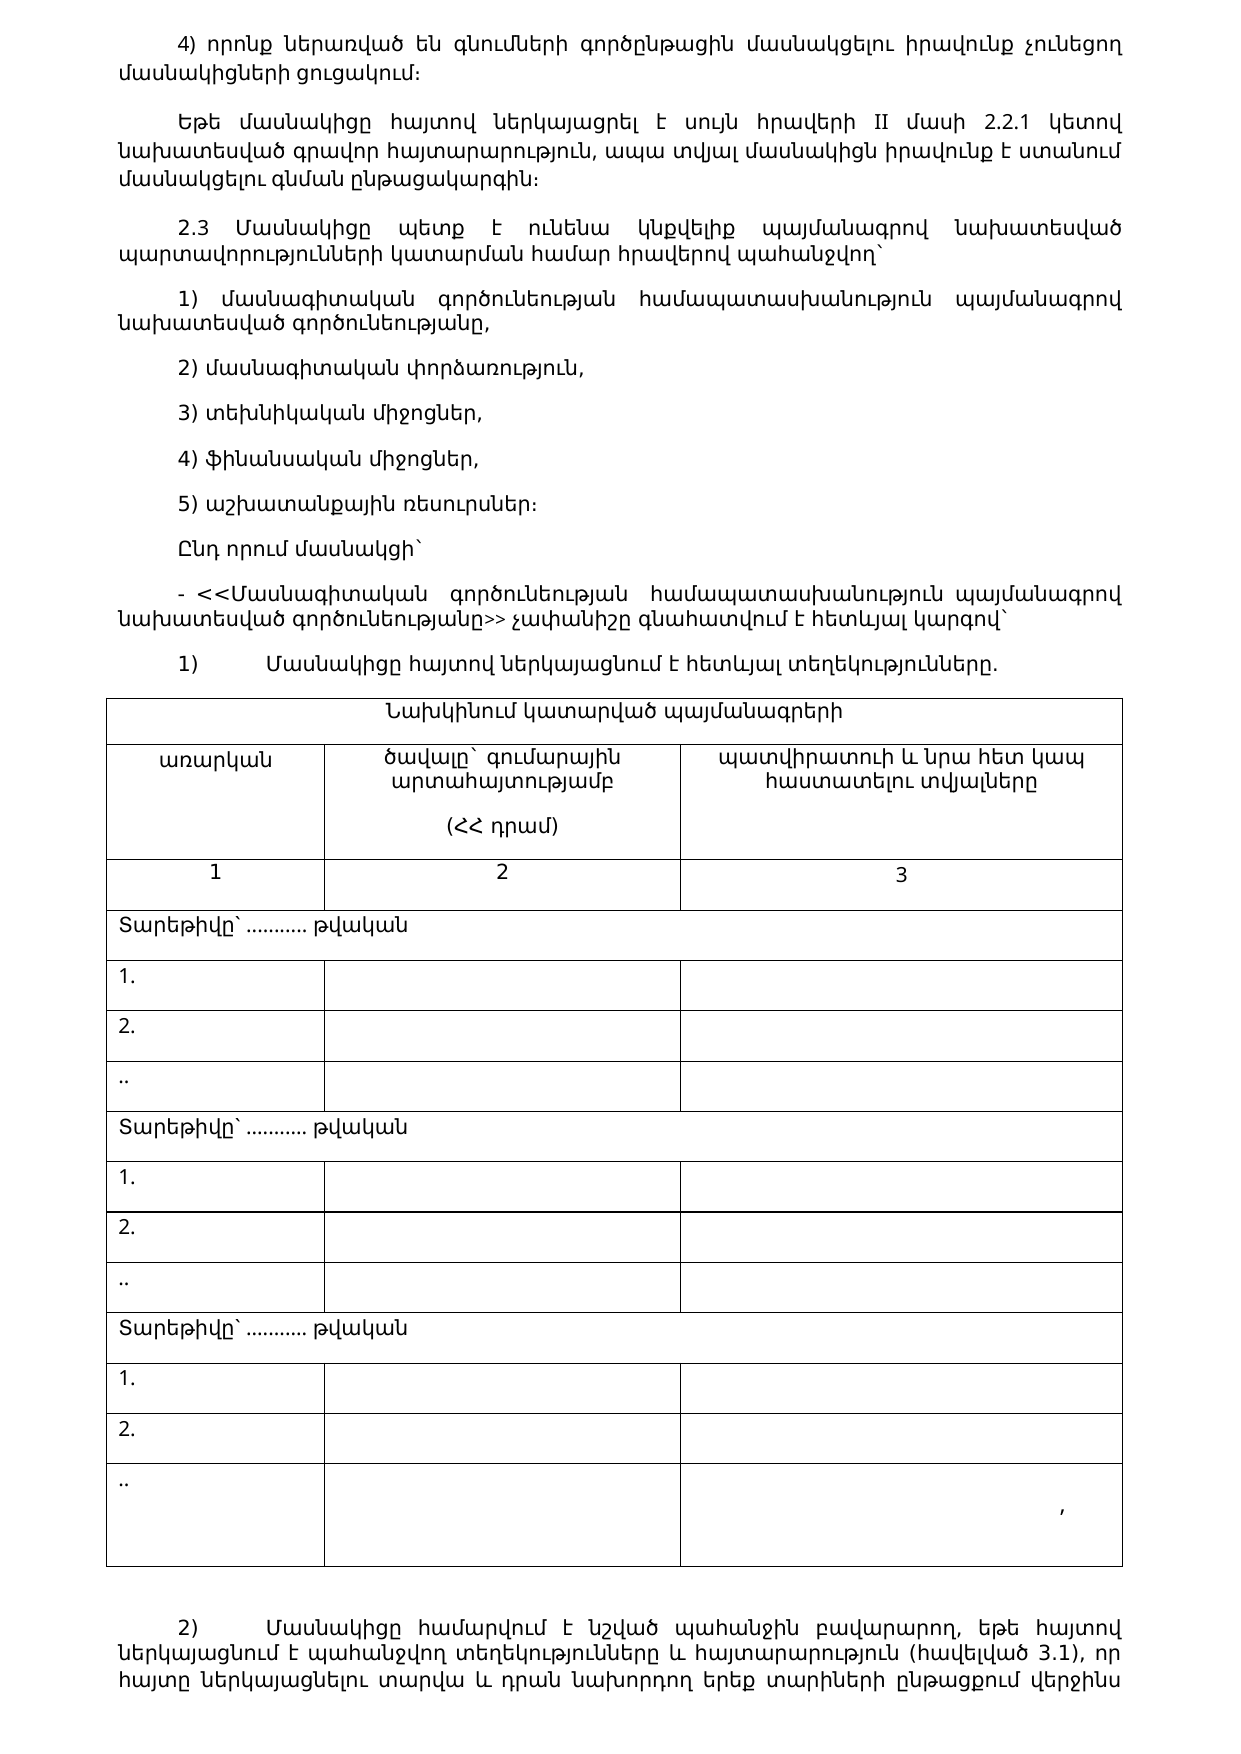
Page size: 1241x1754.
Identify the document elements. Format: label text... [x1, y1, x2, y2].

table_cell [681, 1364, 1122, 1413]
table_cell Տարեթիվը` ........... թվական [107, 1112, 1122, 1161]
table_header Նախկինում կատարված պայմանագրերի [107, 699, 1122, 744]
table_cell [681, 1213, 1122, 1262]
table_cell առարկան [107, 745, 324, 859]
text 3) տեխնիկական միջոցներ, [118, 401, 1122, 426]
table_cell [681, 1263, 1122, 1312]
table_cell [325, 1213, 680, 1262]
table_cell 2. [107, 1213, 324, 1262]
table_cell Տարեթիվը` ........... թվական [107, 1313, 1122, 1362]
table_cell [325, 1062, 680, 1111]
text 4) ֆինանսական միջոցներ, [118, 447, 1122, 471]
table_cell 2 [325, 860, 680, 909]
table_cell 2. [107, 1011, 324, 1061]
table_cell [325, 1464, 680, 1566]
text 1) Մասնակիցը հայտով ներկայացնում է հետևյալ տեղեկությունները. [118, 652, 1122, 677]
table_cell .. [107, 1263, 324, 1312]
table_cell 1. [107, 1364, 324, 1413]
text - <<Մասնագիտական գործունեության համապատասխանություն պայմանագրով նախատեսված գործունեությանը>> չափանիշը գնահատվում է հետևյալ կարգով` [118, 582, 1122, 632]
table_cell [681, 1464, 1122, 1566]
table_cell [681, 1011, 1122, 1061]
table_cell [325, 961, 680, 1010]
text Եթե մասնակիցը հայտով ներկայացրել է սույն հրավերի II մասի 2.2.1 կետով նախատեսված գրավոր հայտարարություն, ապա տվյալ մասնակիցն իրավունք է ստանում մասնակցելու գնման ընթացակարգին։ [118, 107, 1122, 193]
table_cell [681, 1414, 1122, 1463]
text 2.3 Մասնակիցը պետք է ունենա կնքվելիք պայմանագրով նախատեսված պարտավորությունների կատարման համար հրավերով պահանջվող` [118, 213, 1122, 266]
table_cell պատվիրատուի և նրա հետ կապ հաստատելու տվյալները [681, 745, 1122, 859]
table_cell [325, 1263, 680, 1312]
table_cell 2. [107, 1414, 324, 1463]
table_cell .. [107, 1062, 324, 1111]
table_cell [325, 1162, 680, 1211]
table_cell ծավալը` գումարային արտահայտությամբ (ՀՀ դրամ) [325, 745, 680, 859]
table_cell 3 [681, 860, 1122, 909]
table_cell [681, 961, 1122, 1010]
text 1) մասնագիտական գործունեության համապատասխանություն պայմանագրով նախատեսված գործունեությանը, [118, 287, 1122, 336]
table_cell [681, 1162, 1122, 1211]
table_cell [325, 1414, 680, 1463]
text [118, 1616, 1122, 1693]
table_cell [325, 1364, 680, 1413]
text 5) աշխատանքային ռեսուրսներ։ [118, 492, 1122, 516]
text Ընդ որում մասնակցի` [118, 537, 1122, 561]
table_cell 1. [107, 1162, 324, 1211]
text 2) մասնագիտական փորձառություն, [118, 356, 1122, 381]
table_cell [681, 1062, 1122, 1111]
table_cell 1. [107, 961, 324, 1010]
table_cell Տարեթիվը` ........... թվական [107, 911, 1122, 960]
table_cell .. [107, 1464, 324, 1566]
table_cell 1 [107, 860, 324, 909]
table_cell [325, 1011, 680, 1061]
text 4) որոնք ներառված են գնումների գործընթացին մասնակցելու իրավունք չունեցող մասնակիցների ցուցակում։ [118, 29, 1122, 86]
